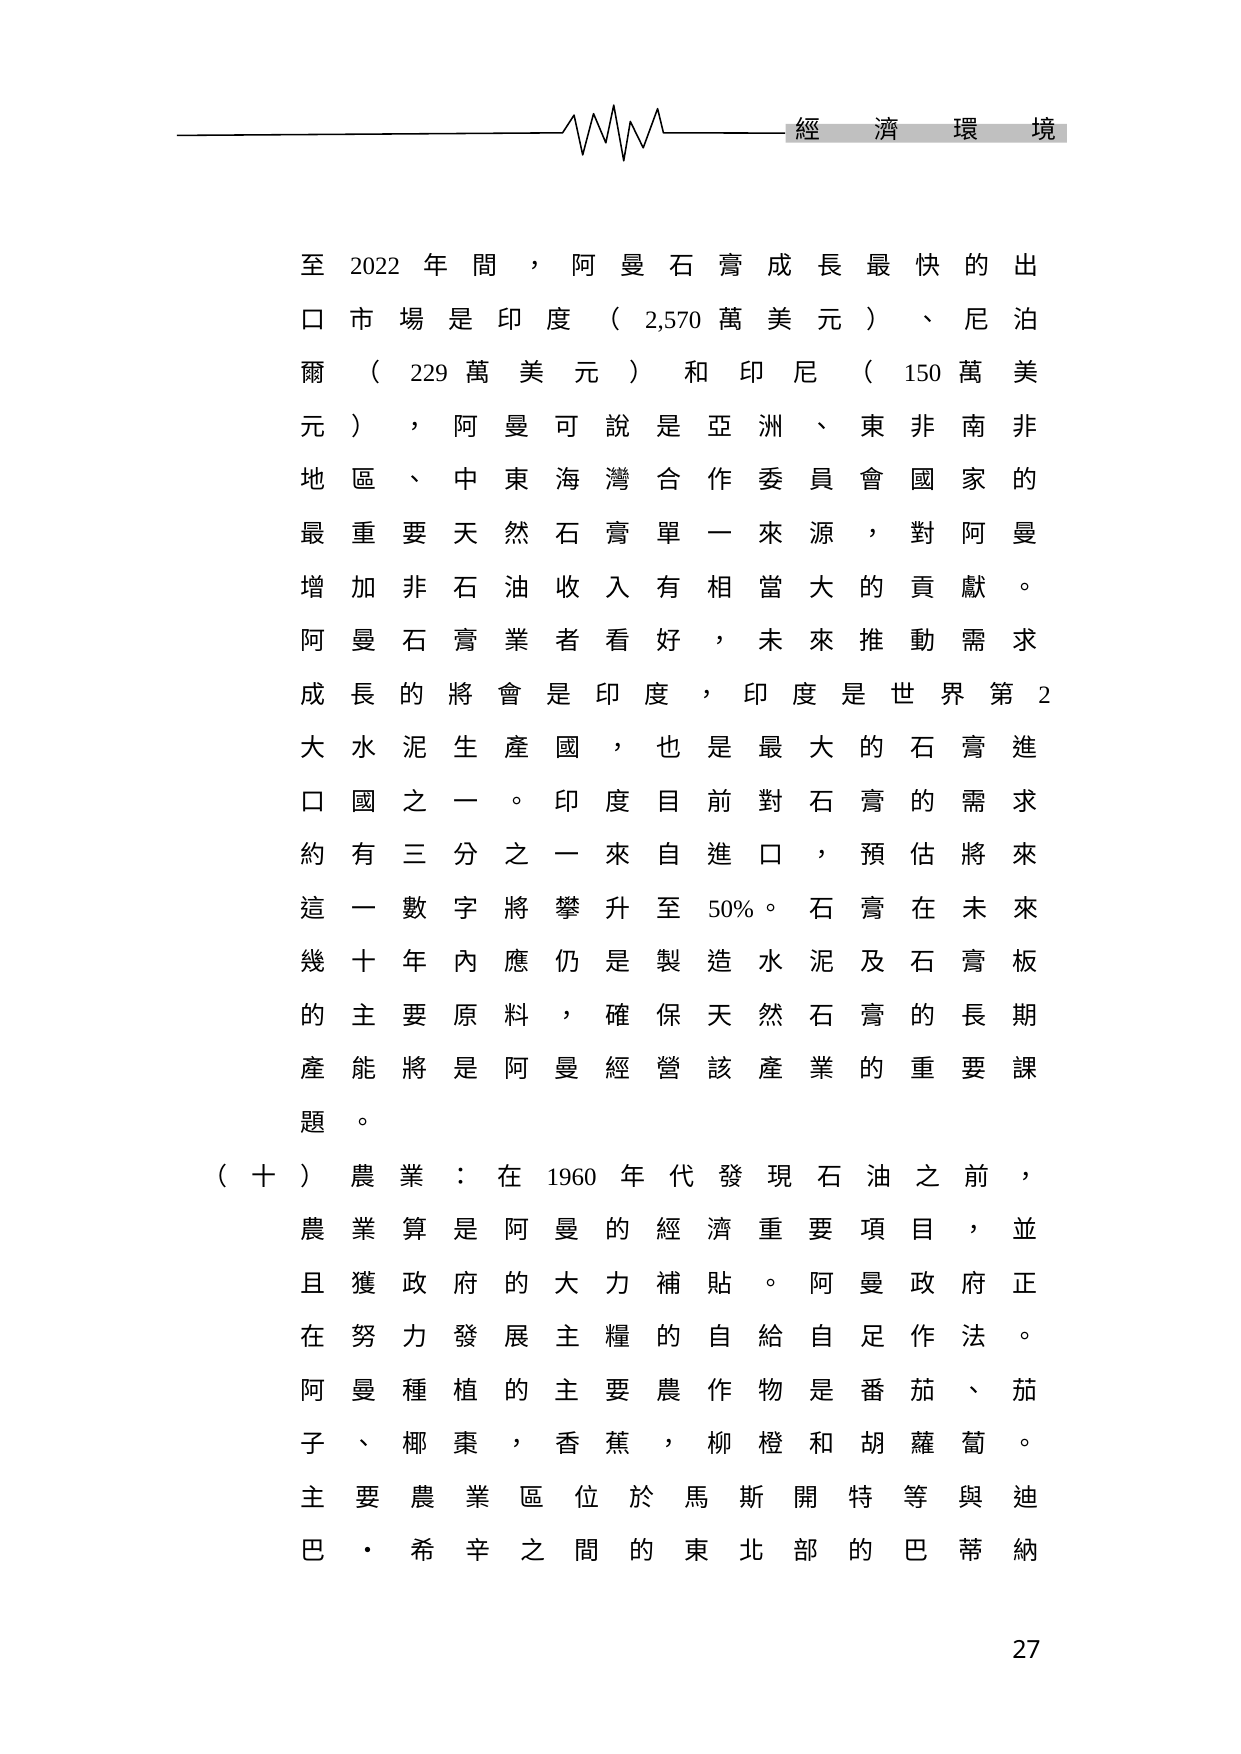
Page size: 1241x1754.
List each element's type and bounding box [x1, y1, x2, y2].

text [202, 237, 1063, 1147]
text [202, 1147, 1063, 1576]
